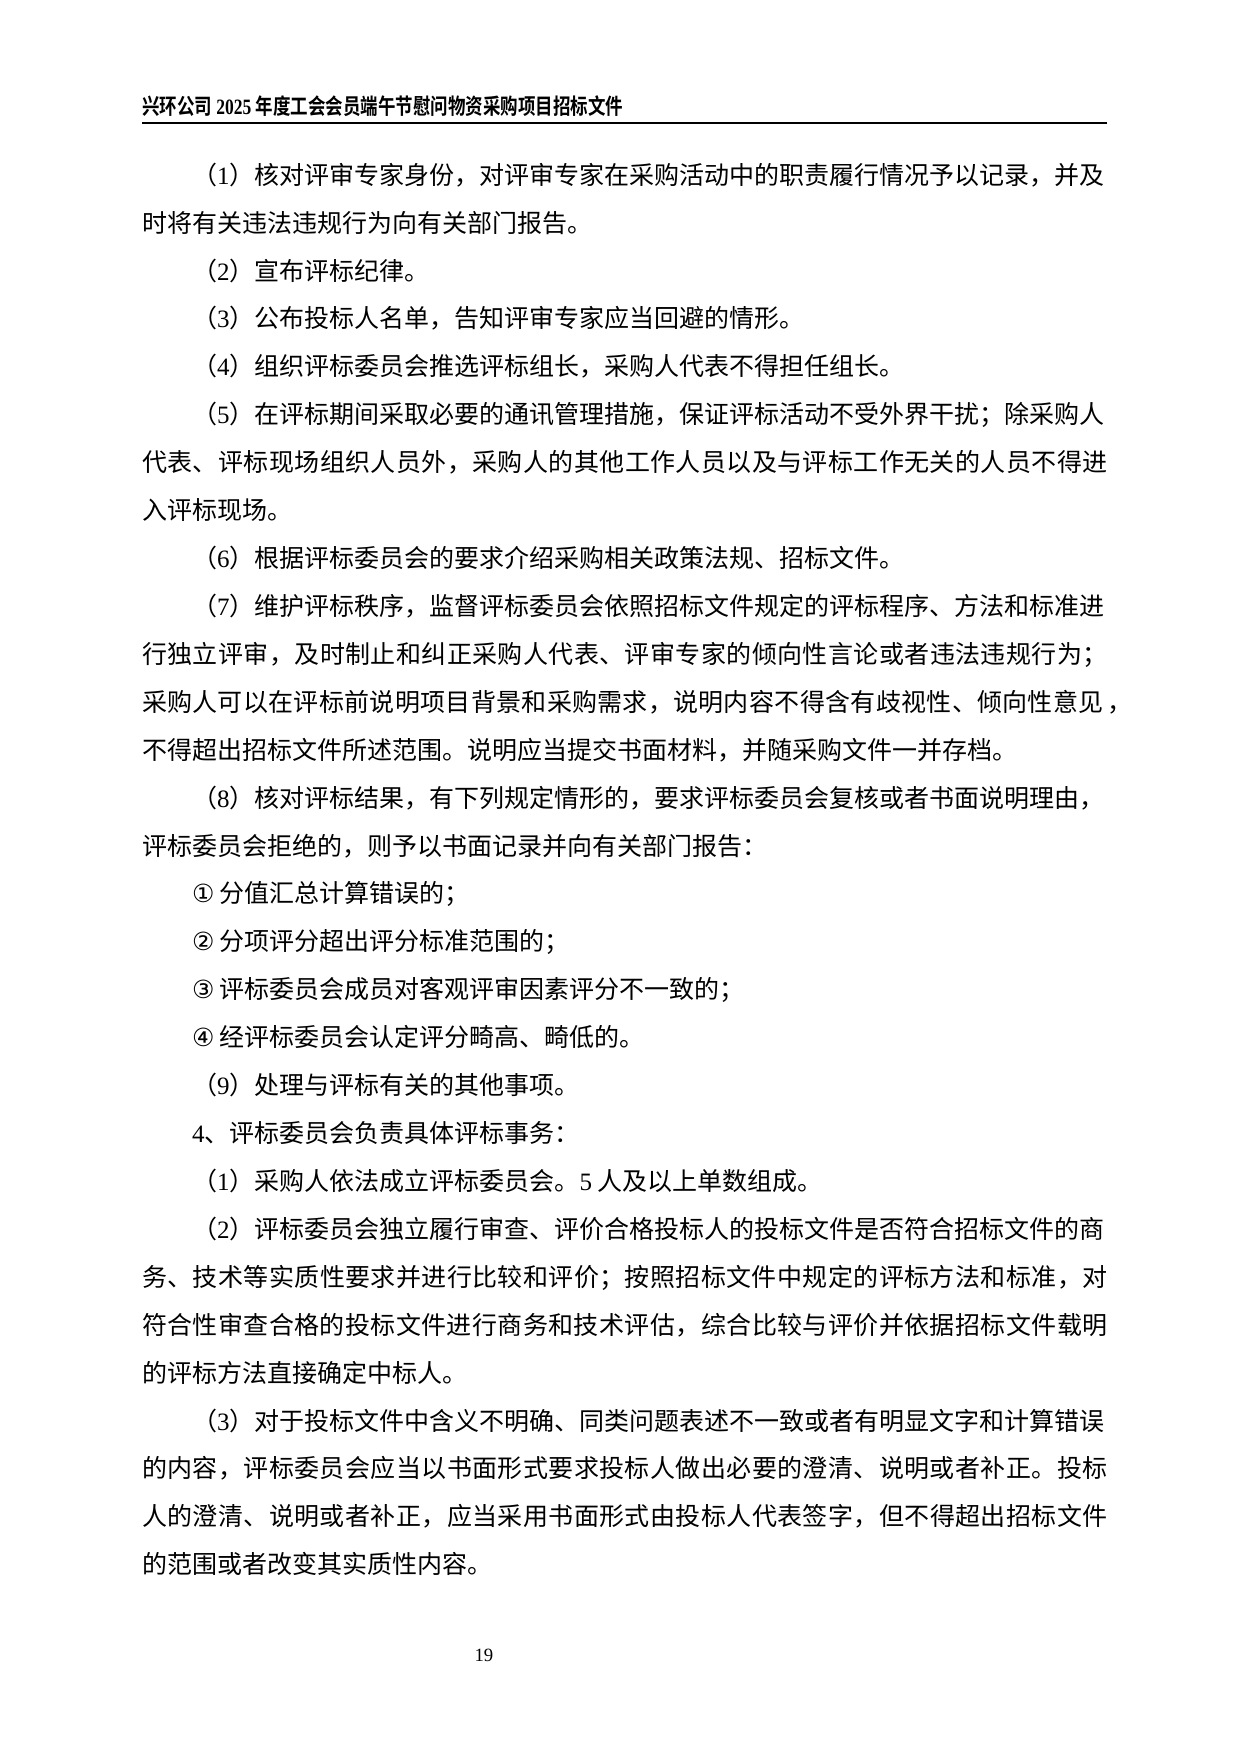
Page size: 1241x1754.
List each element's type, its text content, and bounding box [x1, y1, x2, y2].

text （3）对于投标文件中含义不明确、同类问题表述不一致或者有明显文字和计算错误的内容，评标委员会应当以书面形式要求投标人做出必要的澄清、说明或者补正。投标人的澄清、说明或者补正，应当采用书面形式由投标人代表签字，但不得超出招标文件的范围或者改变其实质性内容。 [142, 1392, 1107, 1583]
text ④经评标委员会认定评分畸高、畸低的。 [142, 1008, 1107, 1056]
text （1）采购人依法成立评标委员会。5人及以上单数组成。 [142, 1152, 1107, 1200]
text （9）处理与评标有关的其他事项。 [142, 1056, 1107, 1104]
text （2）评标委员会独立履行审查、评价合格投标人的投标文件是否符合招标文件的商务、技术等实质性要求并进行比较和评价；按照招标文件中规定的评标方法和标准，对符合性审查合格的投标文件进行商务和技术评估，综合比较与评价并依据招标文件载明的评标方法直接确定中标人。 [142, 1200, 1107, 1392]
text （5）在评标期间采取必要的通讯管理措施，保证评标活动不受外界干扰；除采购人代表、评标现场组织人员外，采购人的其他工作人员以及与评标工作无关的人员不得进入评标现场。 [142, 385, 1107, 529]
text （6）根据评标委员会的要求介绍采购相关政策法规、招标文件。 [142, 529, 1107, 577]
text （4）组织评标委员会推选评标组长，采购人代表不得担任组长。 [142, 337, 1107, 385]
text ③评标委员会成员对客观评审因素评分不一致的； [142, 960, 1107, 1008]
text ②分项评分超出评分标准范围的； [142, 912, 1107, 960]
text 4、评标委员会负责具体评标事务： [142, 1104, 1107, 1152]
text （8）核对评标结果，有下列规定情形的，要求评标委员会复核或者书面说明理由，评标委员会拒绝的，则予以书面记录并向有关部门报告： [142, 769, 1107, 864]
text （2）宣布评标纪律。 [142, 242, 1107, 289]
text ①分值汇总计算错误的； [142, 864, 1107, 912]
text （1）核对评审专家身份，对评审专家在采购活动中的职责履行情况予以记录，并及时将有关违法违规行为向有关部门报告。 [142, 146, 1107, 242]
text （7）维护评标秩序，监督评标委员会依照招标文件规定的评标程序、方法和标准进行独立评审，及时制止和纠正采购人代表、评审专家的倾向性言论或者违法违规行为；采购人可以在评标前说明项目背景和采购需求，说明内容不得含有歧视性、倾向性意见，不得超出招标文件所述范围。说明应当提交书面材料，并随采购文件一并存档。 [142, 577, 1107, 769]
text （3）公布投标人名单，告知评审专家应当回避的情形。 [142, 289, 1107, 337]
